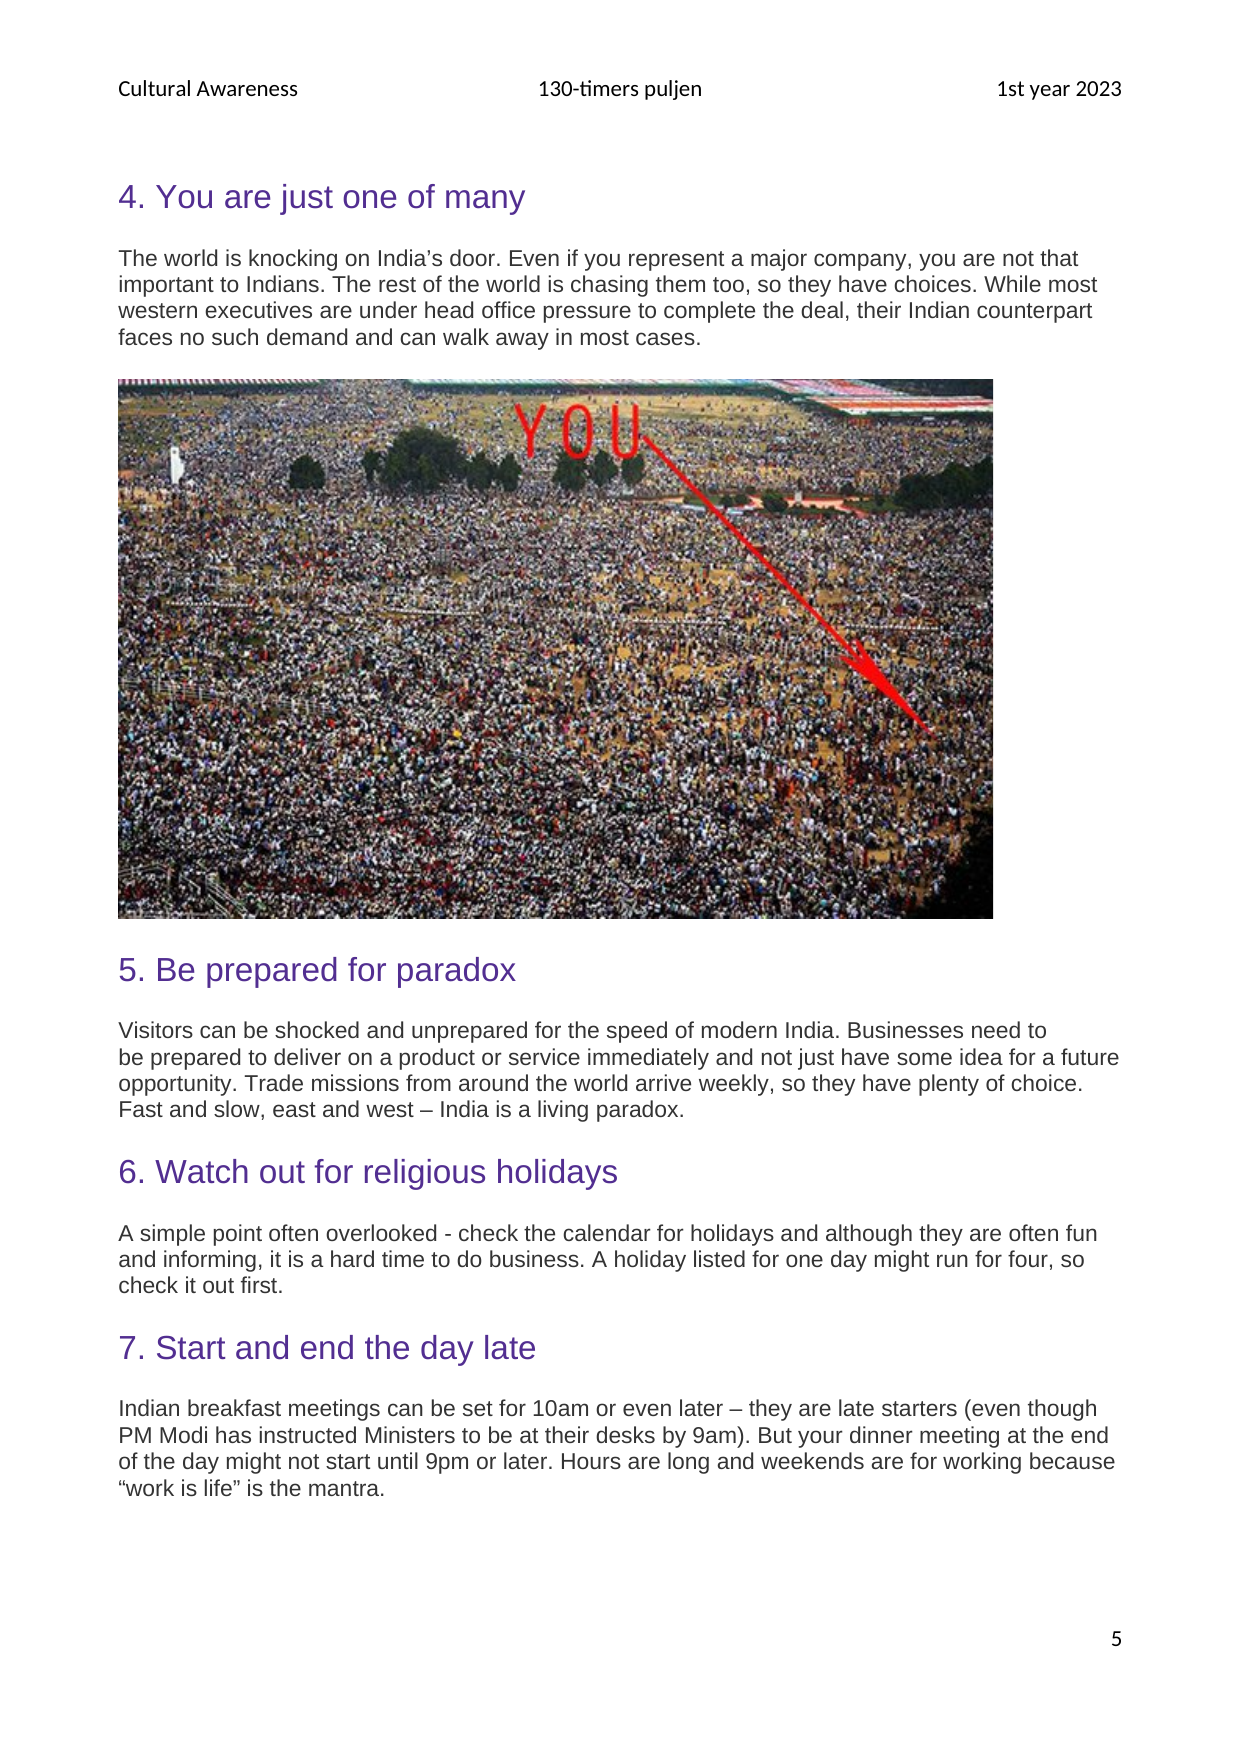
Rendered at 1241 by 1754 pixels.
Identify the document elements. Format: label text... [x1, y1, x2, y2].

text Visitors can be shocked and unprepared for the speed of modern India. Businesses need to be prepared to deliver on a product or service immediately and not just have some idea for a future opportunity. Trade missions from around the world arrive weekly, so they have plenty of choice. Fast and slow, east and west – India is a living paradox. [118, 1017, 1122, 1123]
subtitle 4. You are just one of many [118, 177, 1122, 216]
subtitle 5. Be prepared for paradox [118, 950, 1122, 988]
text Indian breakfast meetings can be set for 10am or even later – they are late starters (even though PM Modi has instructed Ministers to be at their desks by 9am). But your dinner meeting at the end of the day might not start until 9pm or later. Hours are long and weekends are for working because “work is life” is the mantra. [118, 1395, 1122, 1501]
picture [118, 379, 994, 919]
subtitle 7. Start and end the day late [118, 1328, 1122, 1366]
text The world is knocking on India’s door. Even if you represent a major company, you are not that important to Indians. The rest of the world is chasing them too, so they have choices. While most western executives are under head office pressure to complete the deal, their Indian counterpart faces no such demand and can walk away in most cases. [118, 245, 1122, 350]
text A simple point often overlooked - check the calendar for holidays and although they are often fun and informing, it is a hard time to do business. A holiday listed for one day might run for four, so check it out first. [118, 1219, 1122, 1299]
subtitle 6. Watch out for religious holidays [118, 1152, 1122, 1190]
